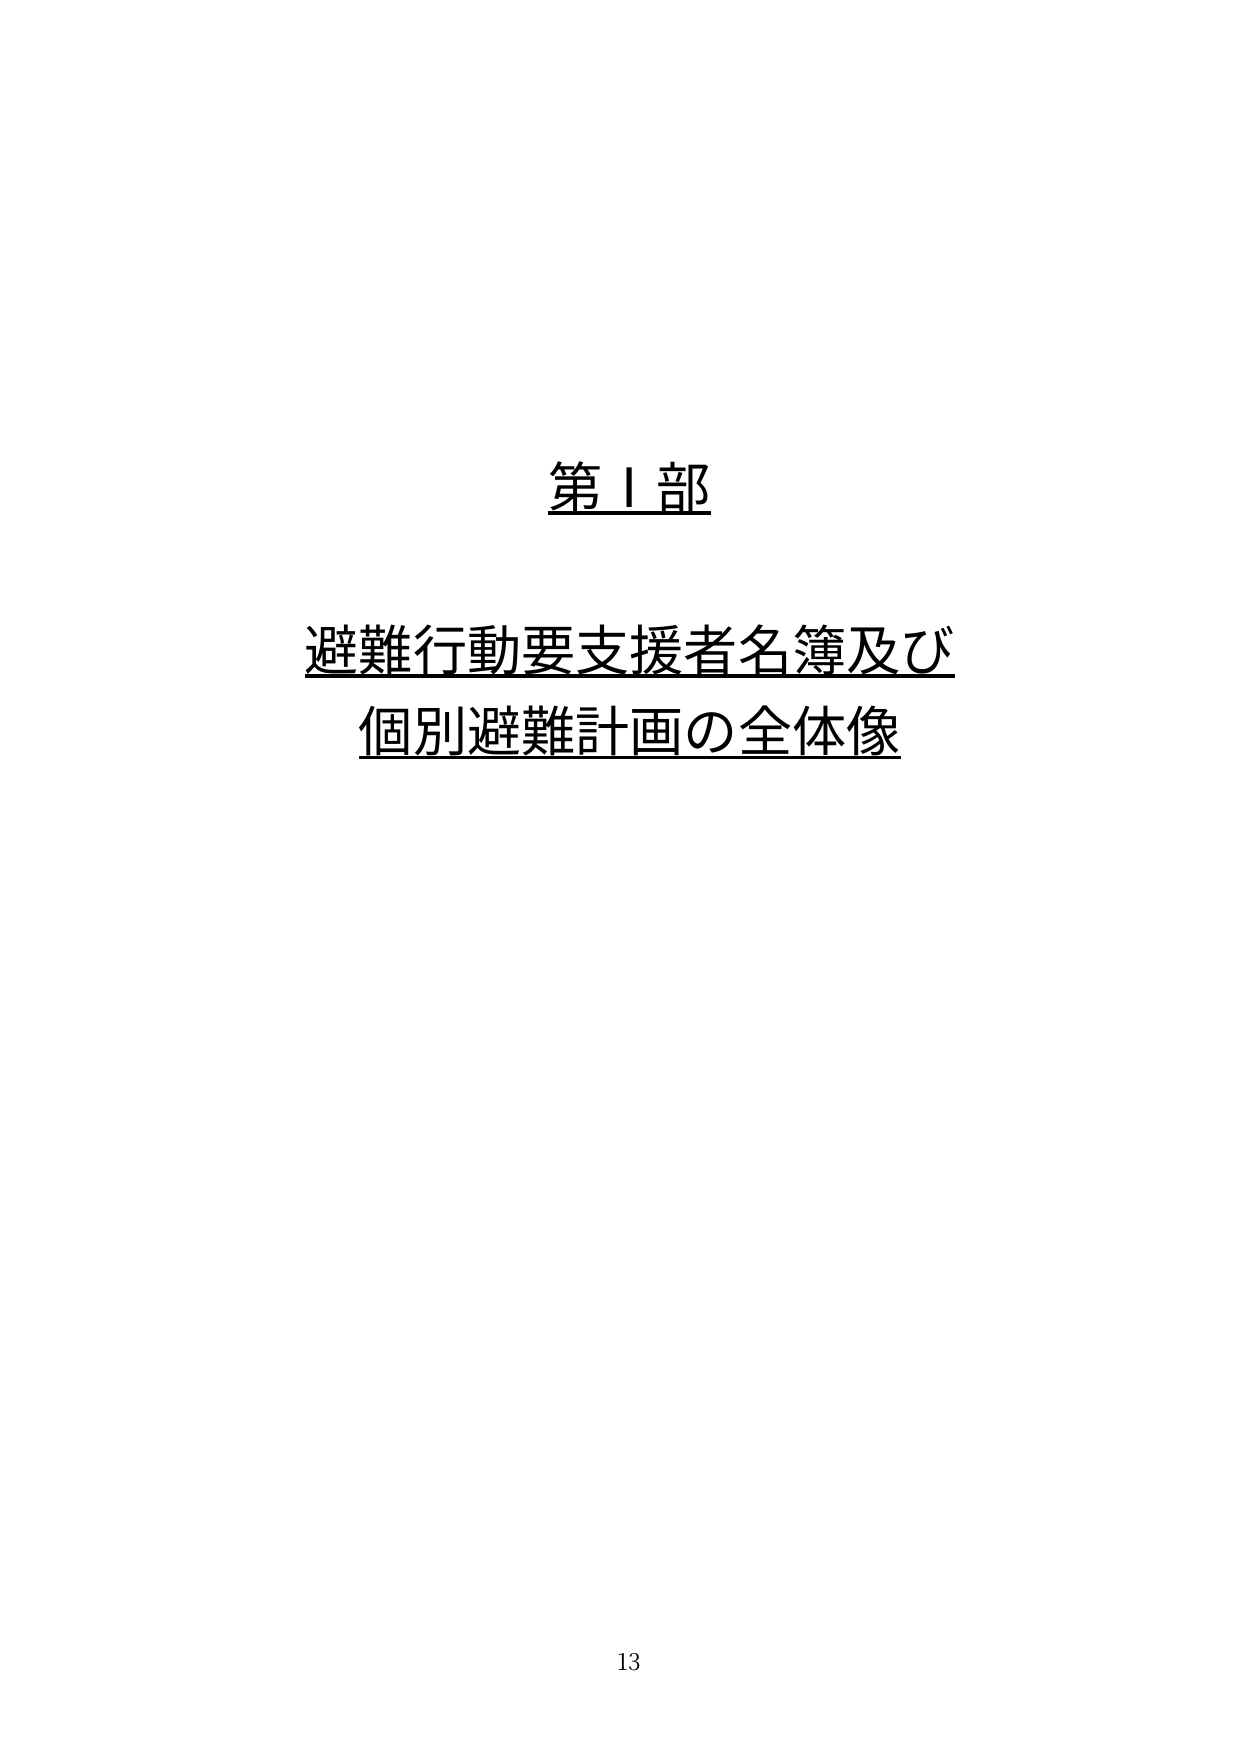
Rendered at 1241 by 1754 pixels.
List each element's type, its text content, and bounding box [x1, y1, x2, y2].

subtitle 避難行動要支援者名簿及び [69, 607, 1190, 686]
subtitle 第Ⅰ部 [69, 444, 1190, 523]
subtitle 個別避難計画の全体像 [69, 688, 1190, 767]
